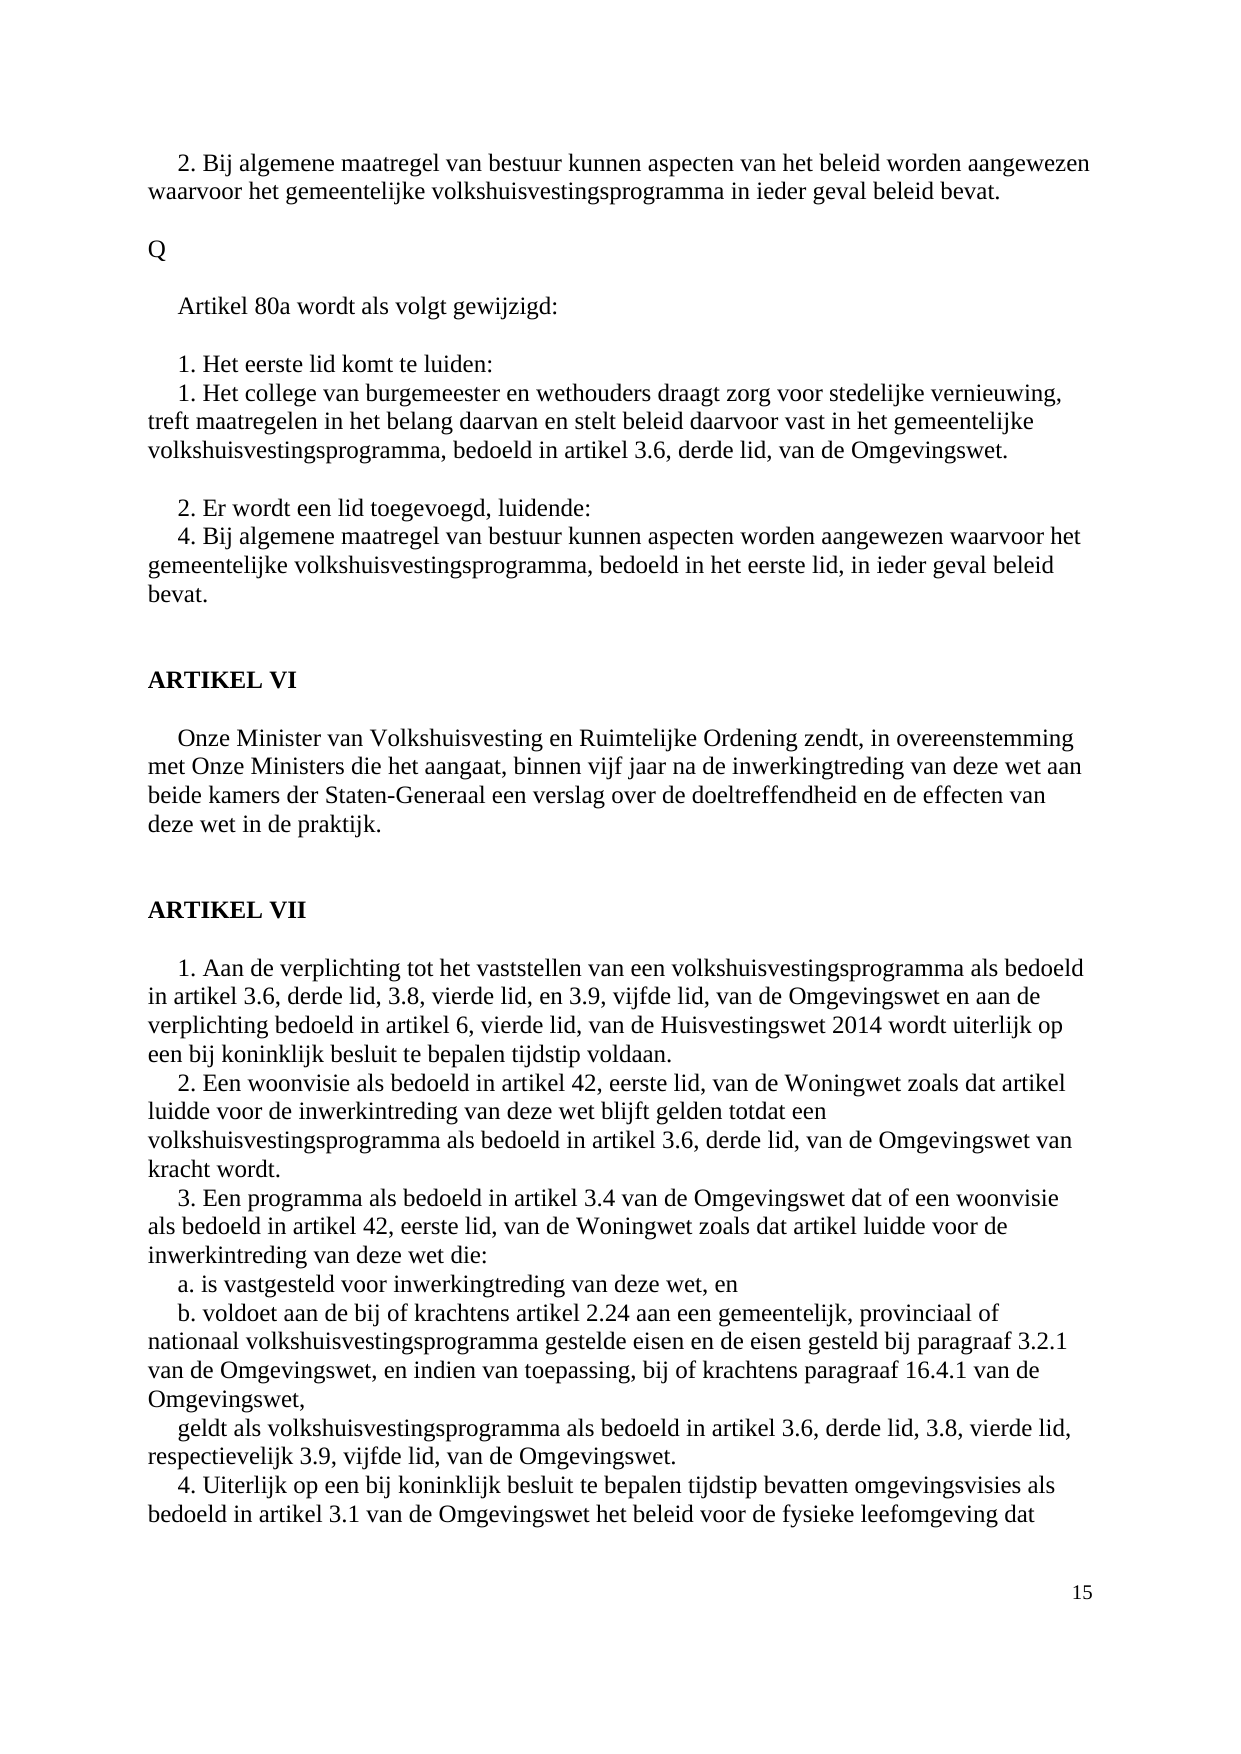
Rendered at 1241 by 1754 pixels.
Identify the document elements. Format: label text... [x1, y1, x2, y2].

text Q [148, 234, 1093, 263]
text b. voldoet aan de bij of krachtens artikel 2.24 aan een gemeentelijk, provinciaal of nationaal volkshuisvestingsprogramma gestelde eisen en de eisen gesteld bij paragraaf 3.2.1 van de Omgevingswet, en indien van toepassing, bij of krachtens paragraaf 16.4.1 van de Omgevingswet, [148, 1298, 1093, 1413]
text ARTIKEL VII [148, 895, 1093, 924]
text a. is vastgesteld voor inwerkingtreding van deze wet, en [148, 1269, 1093, 1298]
text 2. Er wordt een lid toegevoegd, luidende: [148, 493, 1093, 521]
text 3. Een programma als bedoeld in artikel 3.4 van de Omgevingswet dat of een woonvisie als bedoeld in artikel 42, eerste lid, van de Woningwet zoals dat artikel luidde voor de inwerkintreding van deze wet die: [148, 1183, 1093, 1269]
text 2. Een woonvisie als bedoeld in artikel 42, eerste lid, van de Woningwet zoals dat artikel luidde voor de inwerkintreding van deze wet blijft gelden totdat een volkshuisvestingsprogramma als bedoeld in artikel 3.6, derde lid, van de Omgevingswet van kracht wordt. [148, 1068, 1093, 1183]
text 1. Aan de verplichting tot het vaststellen van een volkshuisvestingsprogramma als bedoeld in artikel 3.6, derde lid, 3.8, vierde lid, en 3.9, vijfde lid, van de Omgevingswet en aan de verplichting bedoeld in artikel 6, vierde lid, van de Huisvestingswet 2014 wordt uiterlijk op een bij koninklijk besluit te bepalen tijdstip voldaan. [148, 953, 1093, 1068]
text ARTIKEL VI [148, 665, 1093, 694]
text 2. Bij algemene maatregel van bestuur kunnen aspecten van het beleid worden aangewezen waarvoor het gemeentelijke volkshuisvestingsprogramma in ieder geval beleid bevat. [148, 148, 1093, 205]
text Onze Minister van Volkshuisvesting en Ruimtelijke Ordening zendt, in overeenstemming met Onze Ministers die het aangaat, binnen vijf jaar na de inwerkingtreding van deze wet aan beide kamers der Staten-Generaal een verslag over de doeltreffendheid en de effecten van deze wet in de praktijk. [148, 723, 1093, 838]
text geldt als volkshuisvestingsprogramma als bedoeld in artikel 3.6, derde lid, 3.8, vierde lid, respectievelijk 3.9, vijfde lid, van de Omgevingswet. [148, 1413, 1093, 1470]
text 1. Het eerste lid komt te luiden: [148, 349, 1093, 378]
text Artikel 80a wordt als volgt gewijzigd: [148, 291, 1093, 320]
